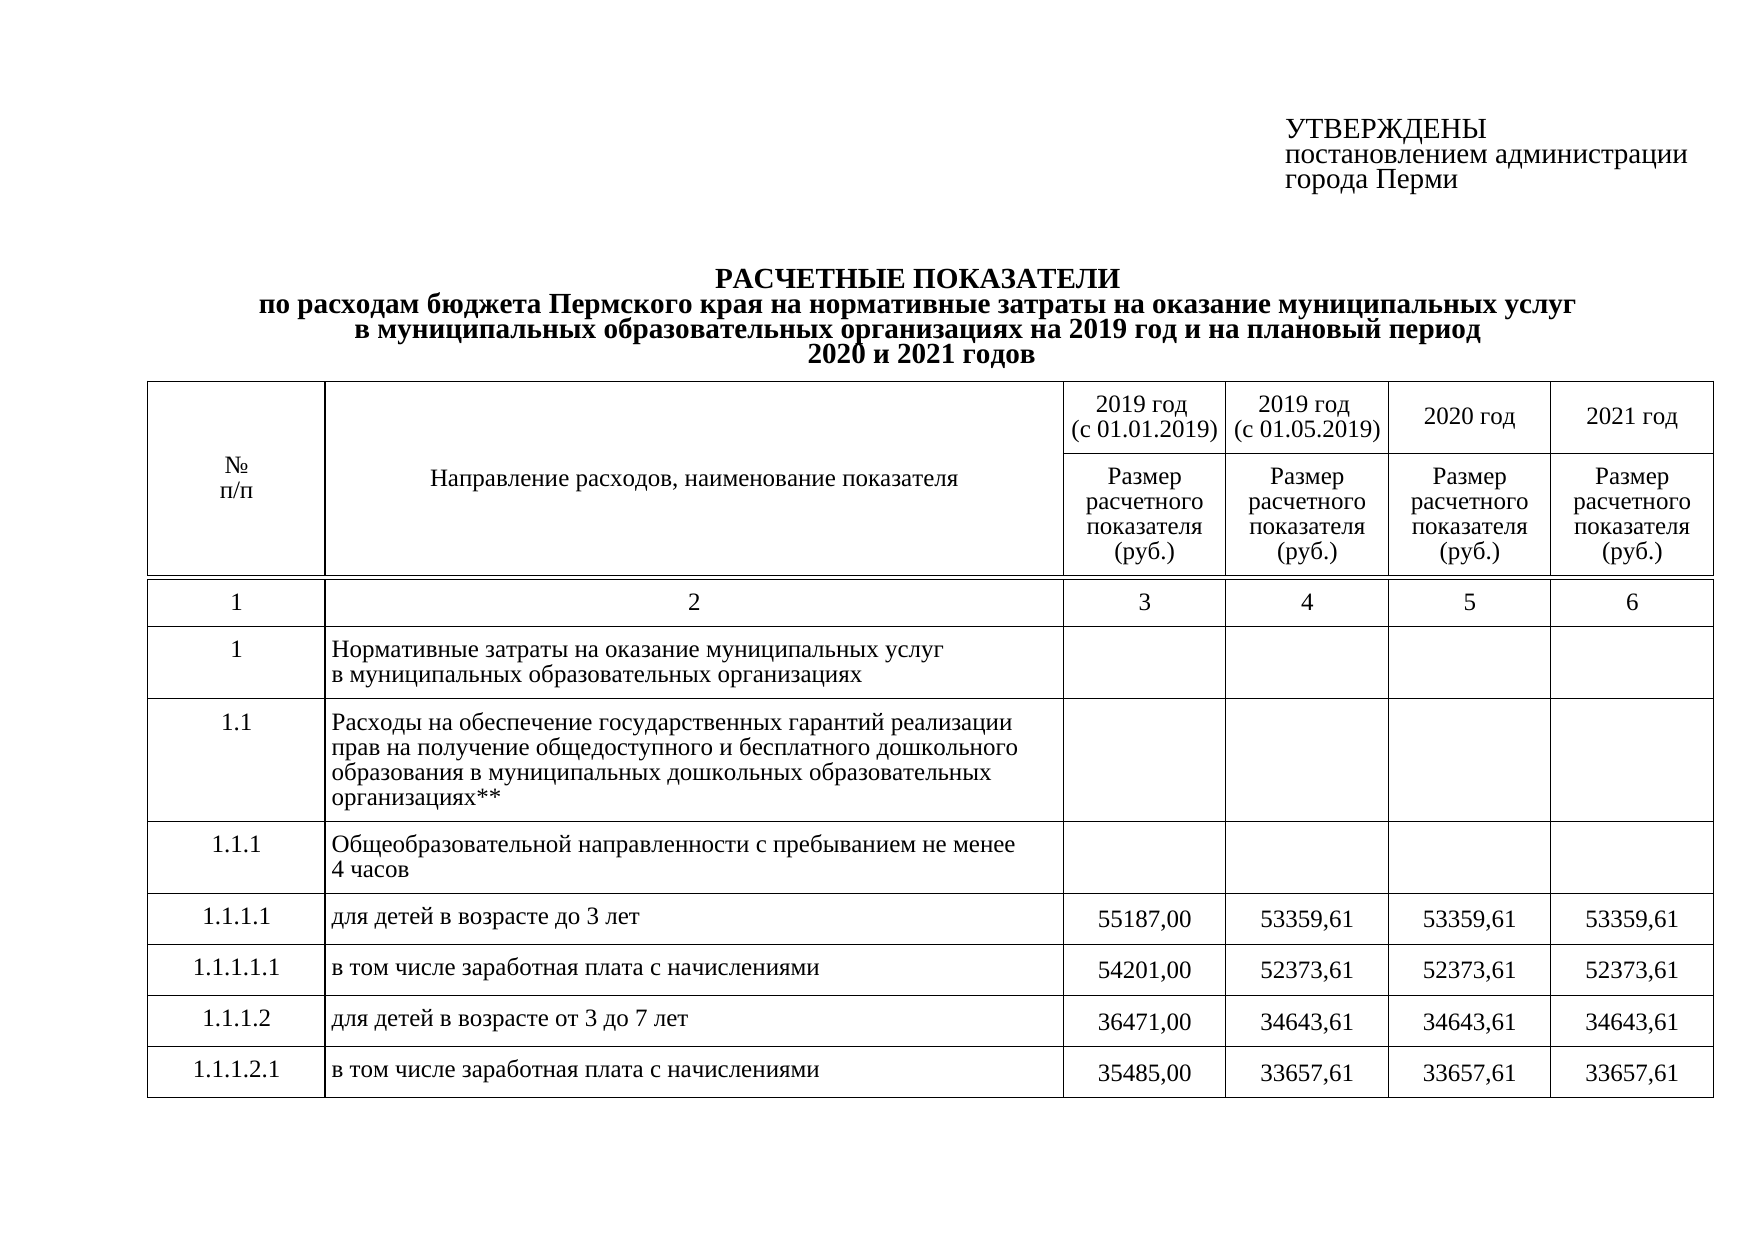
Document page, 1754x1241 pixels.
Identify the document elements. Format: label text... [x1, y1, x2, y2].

table_header 5 [1389, 580, 1550, 626]
table_cell [1551, 822, 1713, 893]
table_cell [1064, 699, 1225, 821]
table_cell 33657,61 [1551, 1047, 1713, 1097]
table_cell 55187,00 [1064, 894, 1225, 944]
table_cell 1.1.1.1.1 [148, 945, 324, 995]
table_cell [1551, 699, 1713, 821]
table_cell 1 [148, 627, 324, 698]
table_cell 36471,00 [1064, 996, 1225, 1046]
table_cell Размер расчетного показателя (руб.) [1226, 454, 1388, 575]
text УТВЕРЖДЕНЫ постановлением администрации города Перми [1285, 118, 1695, 193]
table_header № п/п [148, 382, 324, 575]
table_cell 52373,61 [1226, 945, 1388, 995]
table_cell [326, 1047, 1063, 1097]
table_cell 53359,61 [1389, 894, 1550, 944]
table_cell 34643,61 [1551, 996, 1713, 1046]
table_cell [1389, 627, 1550, 698]
table_header 4 [1226, 580, 1388, 626]
table_header Направление расходов, наименование показателя [326, 382, 1063, 575]
table_cell 54201,00 [1064, 945, 1225, 995]
table_cell 52373,61 [1551, 945, 1713, 995]
table_header 2 [326, 580, 1063, 626]
table_cell 33657,61 [1226, 1047, 1388, 1097]
table_cell 1.1.1.1 [148, 894, 324, 944]
table_cell 53359,61 [1226, 894, 1388, 944]
table_cell [1389, 699, 1550, 821]
table_cell [1226, 822, 1388, 893]
table_header 1 [148, 580, 324, 626]
table_cell [1226, 627, 1388, 698]
table_cell Расходы на обеспечение государственных гарантий реализации прав на получение общедоступного и бесплатного дошкольного образования в муниципальных дошкольных образовательных организациях** [326, 699, 1063, 821]
table_cell 35485,00 [1064, 1047, 1225, 1097]
table_cell Размер расчетного показателя (руб.) [1064, 454, 1225, 575]
table_cell 1.1.1.2.1 [148, 1047, 324, 1097]
table_header 2021 год [1551, 382, 1713, 453]
table_header 2019 год (с 01.05.2019) [1226, 382, 1388, 453]
table_cell 1.1.1 [148, 822, 324, 893]
table_cell 52373,61 [1389, 945, 1550, 995]
table_cell 33657,61 [1389, 1047, 1550, 1097]
table_cell для детей в возрасте до 3 лет [326, 894, 1063, 944]
table_cell Размер расчетного показателя (руб.) [1389, 454, 1550, 575]
table_cell Общеобразовательной направленности с пребыванием не менее 4 часов [326, 822, 1063, 893]
table_cell 34643,61 [1389, 996, 1550, 1046]
table_cell 34643,61 [1226, 996, 1388, 1046]
table_cell Размер расчетного показателя (руб.) [1551, 454, 1713, 575]
table_header 2019 год (с 01.01.2019) [1064, 382, 1225, 453]
table_header 2020 год [1389, 382, 1550, 453]
table_header 3 [1064, 580, 1225, 626]
table_cell [1064, 627, 1225, 698]
table_cell [1064, 822, 1225, 893]
table_cell 1.1.1.2 [148, 996, 324, 1046]
table_cell [1551, 627, 1713, 698]
table_header 6 [1551, 580, 1713, 626]
table_cell 53359,61 [1551, 894, 1713, 944]
table_cell [1226, 699, 1388, 821]
table_cell 1.1 [148, 699, 324, 821]
table_cell Нормативные затраты на оказание муниципальных услуг в муниципальных образовательных организациях [326, 627, 1063, 698]
text РАСЧЕТНЫЕ ПОКАЗАТЕЛИ по расходам бюджета Пермского края на нормативные затраты на оказание муниципальных услуг в муниципальных образовательных организациях на 2019 год и на плановый период 2020 и 2021 годов [148, 268, 1695, 368]
table_cell [1389, 822, 1550, 893]
table_cell для детей в возрасте от 3 до 7 лет [326, 996, 1063, 1046]
table_cell в том числе заработная плата с начислениями [326, 945, 1063, 995]
